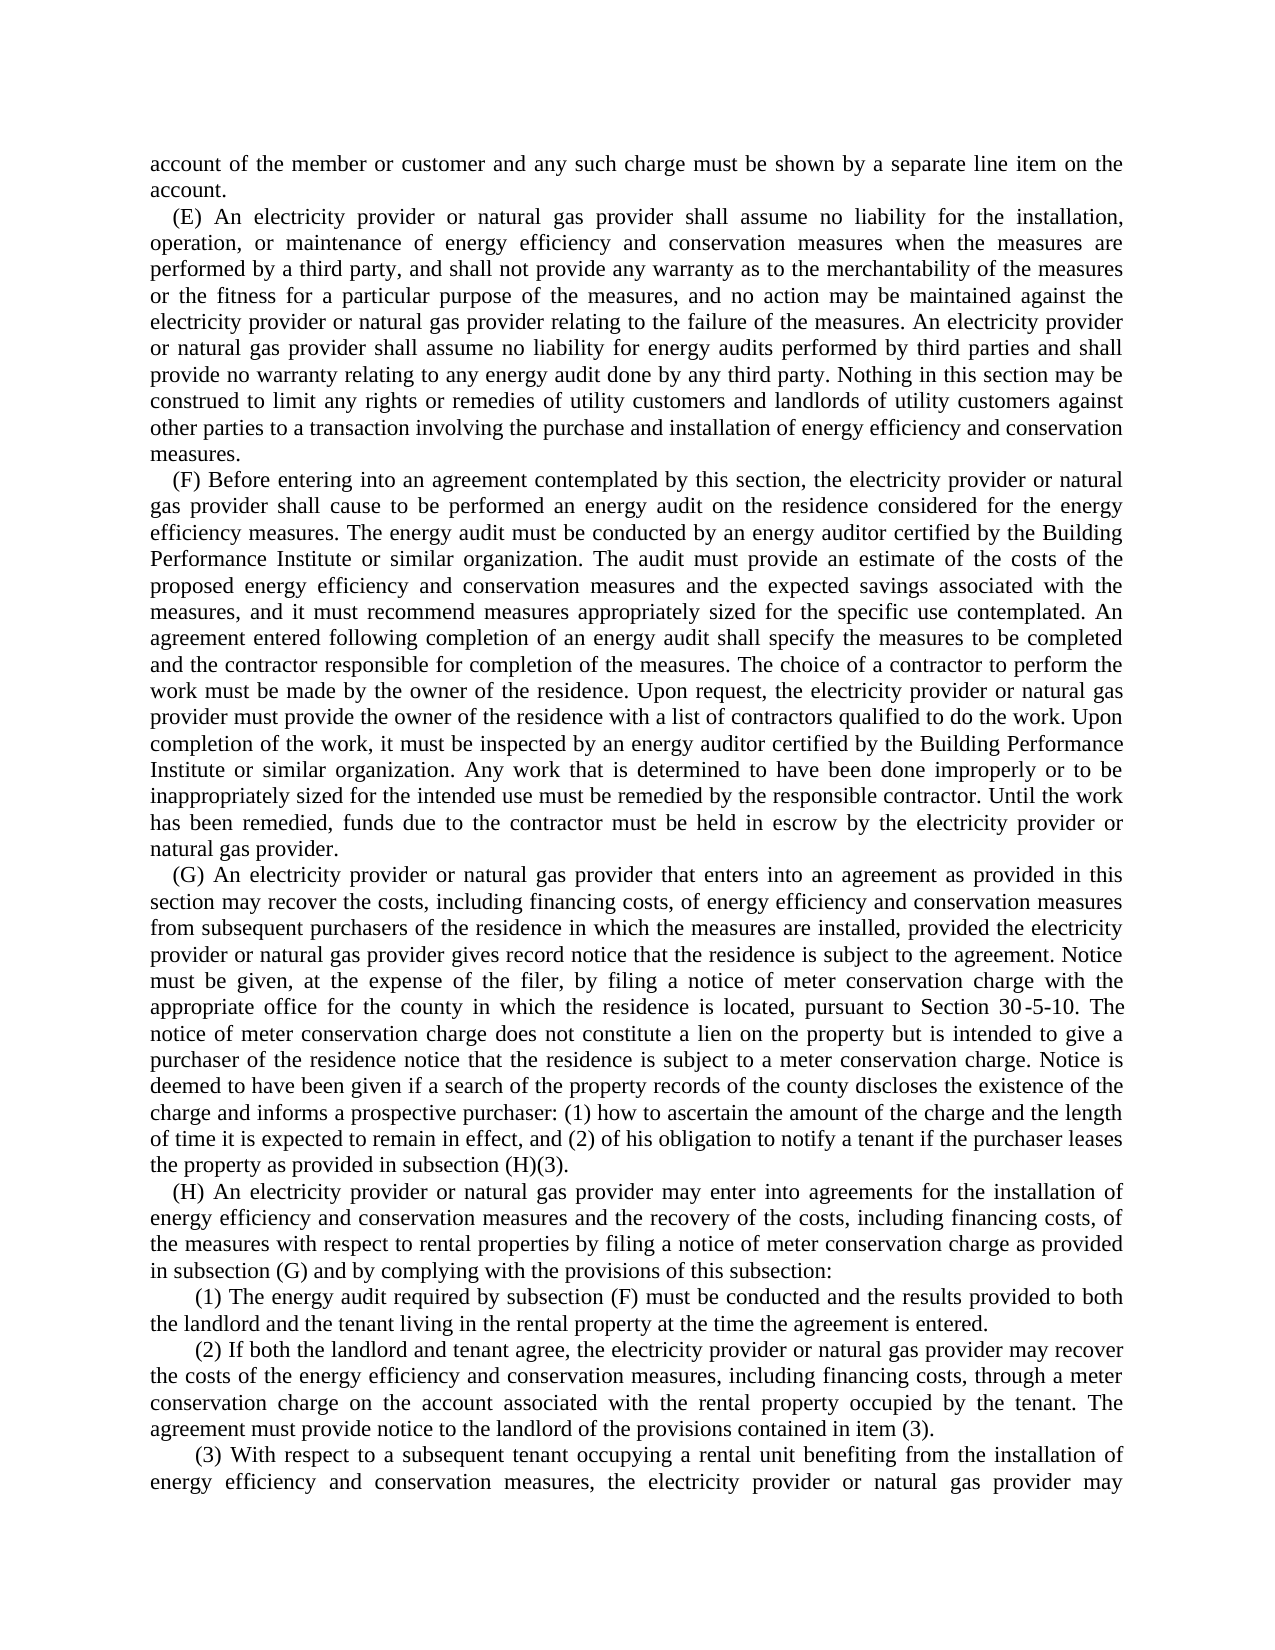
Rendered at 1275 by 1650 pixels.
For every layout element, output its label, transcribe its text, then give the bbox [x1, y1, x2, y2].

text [150, 150, 1125, 203]
text (1) The energy audit required by subsection (F) must be conducted and the results provided to both the landlord and the tenant living in the rental property at the time the agreement is entered. [150, 1283, 1125, 1336]
text (G) An electricity provider or natural gas provider that enters into an agreement as provided in this section may recover the costs, including financing costs, of energy efficiency and conservation measures from subsequent purchasers of the residence in which the measures are installed, provided the electricity provider or natural gas provider gives record notice that the residence is subject to the agreement. Notice must be given, at the expense of the filer, by filing a notice of meter conservation charge with the appropriate office for the county in which the residence is located, pursuant to Section 30-5-10. The notice of meter conservation charge does not constitute a lien on the property but is intended to give a purchaser of the residence notice that the residence is subject to a meter conservation charge. Notice is deemed to have been given if a search of the property records of the county discloses the existence of the charge and informs a prospective purchaser: (1) how to ascertain the amount of the charge and the length of time it is expected to remain in effect, and (2) of his obligation to notify a tenant if the purchaser leases the property as provided in subsection (H)(3). [150, 862, 1125, 1178]
text (2) If both the landlord and tenant agree, the electricity provider or natural gas provider may recover the costs of the energy efficiency and conservation measures, including financing costs, through a meter conservation charge on the account associated with the rental property occupied by the tenant. The agreement must provide notice to the landlord of the provisions contained in item (3). [150, 1336, 1125, 1441]
text (H) An electricity provider or natural gas provider may enter into agreements for the installation of energy efficiency and conservation measures and the recovery of the costs, including financing costs, of the measures with respect to rental properties by filing a notice of meter conservation charge as provided in subsection (G) and by complying with the provisions of this subsection: [150, 1178, 1125, 1283]
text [150, 1441, 1125, 1494]
text (E) An electricity provider or natural gas provider shall assume no liability for the installation, operation, or maintenance of energy efficiency and conservation measures when the measures are performed by a third party, and shall not provide any warranty as to the merchantability of the measures or the fitness for a particular purpose of the measures, and no action may be maintained against the electricity provider or natural gas provider relating to the failure of the measures. An electricity provider or natural gas provider shall assume no liability for energy audits performed by third parties and shall provide no warranty relating to any energy audit done by any third party. Nothing in this section may be construed to limit any rights or remedies of utility customers and landlords of utility customers against other parties to a transaction involving the purchase and installation of energy efficiency and conservation measures. [150, 203, 1125, 466]
text (F) Before entering into an agreement contemplated by this section, the electricity provider or natural gas provider shall cause to be performed an energy audit on the residence considered for the energy efficiency measures. The energy audit must be conducted by an energy auditor certified by the Building Performance Institute or similar organization. The audit must provide an estimate of the costs of the proposed energy efficiency and conservation measures and the expected savings associated with the measures, and it must recommend measures appropriately sized for the specific use contemplated. An agreement entered following completion of an energy audit shall specify the measures to be completed and the contractor responsible for completion of the measures. The choice of a contractor to perform the work must be made by the owner of the residence. Upon request, the electricity provider or natural gas provider must provide the owner of the residence with a list of contractors qualified to do the work. Upon completion of the work, it must be inspected by an energy auditor certified by the Building Performance Institute or similar organization. Any work that is determined to have been done improperly or to be inappropriately sized for the intended use must be remedied by the responsible contractor. Until the work has been remedied, funds due to the contractor must be held in escrow by the electricity provider or natural gas provider. [150, 466, 1125, 862]
